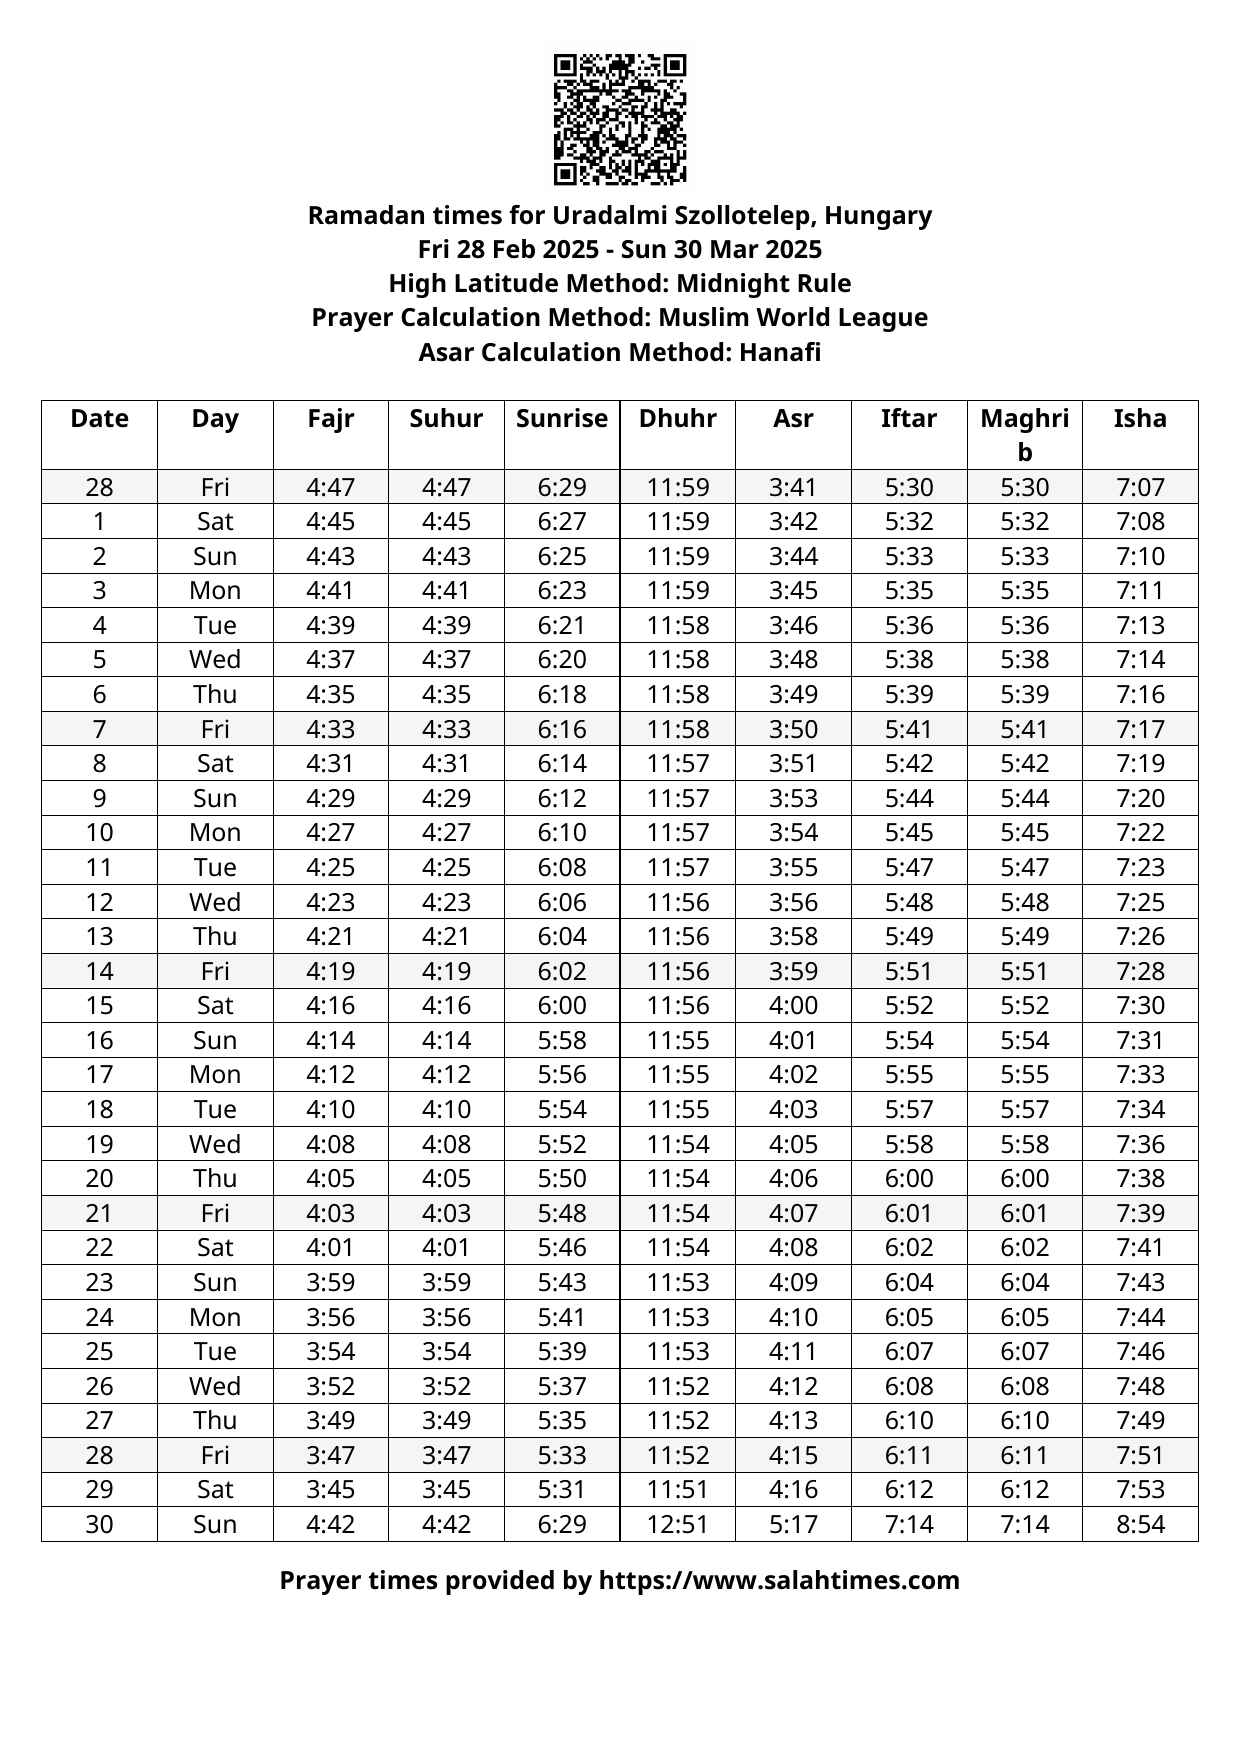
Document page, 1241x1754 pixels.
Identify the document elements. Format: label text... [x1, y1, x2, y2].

table_cell 6:04 [968, 1265, 1082, 1299]
table_cell 4:05 [274, 1161, 388, 1195]
table_cell 7:44 [1083, 1300, 1198, 1333]
table_cell 6:00 [852, 1161, 967, 1195]
table_cell 6:10 [505, 816, 619, 849]
table_cell 7:46 [1083, 1334, 1198, 1368]
table_header Day [158, 401, 273, 469]
table_cell 3:42 [736, 504, 851, 538]
table_cell 11:56 [621, 989, 735, 1022]
table_cell 4:33 [389, 712, 504, 745]
table_cell 3:58 [736, 919, 851, 953]
table_cell 5:32 [968, 504, 1082, 538]
table_cell 5:41 [852, 712, 967, 745]
text Prayer times provided by https://www.salahtimes.com [42, 1563, 1198, 1597]
table_cell 7:36 [1083, 1127, 1198, 1160]
table_cell 11:56 [621, 954, 735, 987]
table_cell 11:54 [621, 1127, 735, 1160]
table_cell 4:43 [274, 539, 388, 572]
table_cell 7:33 [1083, 1058, 1198, 1091]
table_cell Sun [158, 1023, 273, 1057]
table_cell Tue [158, 850, 273, 884]
table_cell 5:50 [505, 1161, 619, 1195]
table_cell 11:56 [621, 919, 735, 953]
table_cell 11:53 [621, 1265, 735, 1299]
table_cell 11 [42, 850, 157, 884]
table_cell 4:42 [389, 1507, 504, 1541]
table_header Maghrib [968, 401, 1082, 469]
table_cell 5:55 [852, 1058, 967, 1091]
table_cell Fri [158, 470, 273, 503]
table_cell 5:30 [968, 470, 1082, 503]
table_cell 6:29 [505, 470, 619, 503]
table_cell 4:01 [736, 1023, 851, 1057]
table_cell Sat [158, 746, 273, 780]
table_cell 5:42 [852, 746, 967, 780]
table_cell 7:30 [1083, 989, 1198, 1022]
table_cell 11:57 [621, 746, 735, 780]
table_cell 4:01 [274, 1231, 388, 1264]
table_cell 7:17 [1083, 712, 1198, 745]
table_cell 4:37 [389, 643, 504, 676]
table_cell 4:10 [389, 1092, 504, 1126]
table_cell 3:45 [736, 574, 851, 607]
table_cell 4:14 [274, 1023, 388, 1057]
text High Latitude Method: Midnight Rule [42, 266, 1198, 300]
table_cell 4:07 [736, 1196, 851, 1229]
table_cell 16 [42, 1023, 157, 1057]
table_cell Sun [158, 1265, 273, 1299]
table_cell 4:01 [389, 1231, 504, 1264]
table_cell 4:27 [389, 816, 504, 849]
table_cell 5:37 [505, 1369, 619, 1402]
table_cell 6:05 [852, 1300, 967, 1333]
table_cell 6:08 [852, 1369, 967, 1402]
table_cell 5:55 [968, 1058, 1082, 1091]
table_cell Tue [158, 1092, 273, 1126]
table_cell 11:56 [621, 885, 735, 918]
table_cell 11:58 [621, 677, 735, 711]
table_cell 3:45 [274, 1473, 388, 1506]
table_cell 4:16 [736, 1473, 851, 1506]
table_cell 5:56 [505, 1058, 619, 1091]
table_cell 5:33 [968, 539, 1082, 572]
table_cell 19 [42, 1127, 157, 1160]
table_cell 7:14 [968, 1507, 1082, 1541]
table_cell Thu [158, 1404, 273, 1437]
table_cell 11:54 [621, 1231, 735, 1264]
table_cell 4:05 [389, 1161, 504, 1195]
table_cell 28 [42, 470, 157, 503]
table_cell 6:11 [852, 1438, 967, 1472]
table_cell 5:42 [968, 746, 1082, 780]
table_cell 4:21 [274, 919, 388, 953]
table_cell 5:58 [852, 1127, 967, 1160]
table_cell 26 [42, 1369, 157, 1402]
table_cell 5:48 [852, 885, 967, 918]
table_cell 6:18 [505, 677, 619, 711]
table_cell 11:59 [621, 539, 735, 572]
table_cell Tue [158, 608, 273, 642]
table_cell 6:04 [852, 1265, 967, 1299]
table_cell 7:10 [1083, 539, 1198, 572]
table_cell 3:51 [736, 746, 851, 780]
table_cell 5:45 [852, 816, 967, 849]
table_cell 4:05 [736, 1127, 851, 1160]
table_cell 6:07 [968, 1334, 1082, 1368]
table_cell 7:20 [1083, 781, 1198, 814]
table_cell 23 [42, 1265, 157, 1299]
table_header Sunrise [505, 401, 619, 469]
table_cell 4 [42, 608, 157, 642]
table_cell 12 [42, 885, 157, 918]
table_cell 7:23 [1083, 850, 1198, 884]
table_cell 4:03 [274, 1196, 388, 1229]
table_cell 6:23 [505, 574, 619, 607]
table_cell 22 [42, 1231, 157, 1264]
table_cell 4:31 [274, 746, 388, 780]
table_cell 7:48 [1083, 1369, 1198, 1402]
table_cell 6:04 [505, 919, 619, 953]
table_cell 4:16 [274, 989, 388, 1022]
table_cell 4:39 [389, 608, 504, 642]
table_cell 3:54 [736, 816, 851, 849]
table_cell Fri [158, 1438, 273, 1472]
table_cell 4:45 [274, 504, 388, 538]
text Asar Calculation Method: Hanafi [42, 334, 1198, 368]
table_cell 5:43 [505, 1265, 619, 1299]
table_cell 14 [42, 954, 157, 987]
table_cell 6:29 [505, 1507, 619, 1541]
table_cell 4:31 [389, 746, 504, 780]
table_cell 4:25 [274, 850, 388, 884]
table_cell 3:46 [736, 608, 851, 642]
table_cell Fri [158, 954, 273, 987]
table_cell 21 [42, 1196, 157, 1229]
table_cell 5:57 [968, 1092, 1082, 1126]
table_cell 7:11 [1083, 574, 1198, 607]
table_cell Sat [158, 1473, 273, 1506]
table_header Asr [736, 401, 851, 469]
table_cell 5:52 [852, 989, 967, 1022]
table_cell 6:12 [852, 1473, 967, 1506]
table_cell 4:43 [389, 539, 504, 572]
table_cell 24 [42, 1300, 157, 1333]
table_cell 7:14 [852, 1507, 967, 1541]
table_cell 5:52 [968, 989, 1082, 1022]
text Prayer Calculation Method: Muslim World League [42, 300, 1198, 334]
table_cell 4:33 [274, 712, 388, 745]
table_cell 3:49 [389, 1404, 504, 1437]
table_cell 3:47 [274, 1438, 388, 1472]
table_cell 7:26 [1083, 919, 1198, 953]
table_cell 5:54 [505, 1092, 619, 1126]
table_cell Tue [158, 1334, 273, 1368]
table_cell 3:56 [389, 1300, 504, 1333]
table_cell Mon [158, 1058, 273, 1091]
table_cell 6:21 [505, 608, 619, 642]
table_cell 7:22 [1083, 816, 1198, 849]
table_cell 28 [42, 1438, 157, 1472]
table_cell 6:11 [968, 1438, 1082, 1472]
table_cell 6:27 [505, 504, 619, 538]
table_cell 7:49 [1083, 1404, 1198, 1437]
table_cell 4:45 [389, 504, 504, 538]
table_cell 4:39 [274, 608, 388, 642]
table_cell 7:31 [1083, 1023, 1198, 1057]
table_cell 5:49 [968, 919, 1082, 953]
table_cell 5:46 [505, 1231, 619, 1264]
table_cell 4:00 [736, 989, 851, 1022]
table_cell 3:49 [736, 677, 851, 711]
table_cell 3:59 [389, 1265, 504, 1299]
table_cell 3:53 [736, 781, 851, 814]
table_cell 5:36 [968, 608, 1082, 642]
table_cell 3:44 [736, 539, 851, 572]
table_cell 5:54 [852, 1023, 967, 1057]
table_cell 20 [42, 1161, 157, 1195]
table_cell 11:55 [621, 1058, 735, 1091]
table_cell 4:02 [736, 1058, 851, 1091]
table_cell 6:12 [505, 781, 619, 814]
table_cell Thu [158, 1161, 273, 1195]
table_cell 7:25 [1083, 885, 1198, 918]
table_cell 4:16 [389, 989, 504, 1022]
table_cell 11:55 [621, 1092, 735, 1126]
table_cell 11:53 [621, 1300, 735, 1333]
table_cell 4:29 [274, 781, 388, 814]
table_cell 4:47 [274, 470, 388, 503]
table_cell 9 [42, 781, 157, 814]
table_cell 4:21 [389, 919, 504, 953]
table_cell 4:41 [274, 574, 388, 607]
table_cell 7:34 [1083, 1092, 1198, 1126]
table_cell Fri [158, 712, 273, 745]
table_cell 5:36 [852, 608, 967, 642]
table_cell 4:08 [389, 1127, 504, 1160]
table_cell 15 [42, 989, 157, 1022]
table_cell 11:58 [621, 643, 735, 676]
table_cell 5:54 [968, 1023, 1082, 1057]
table_header Date [42, 401, 157, 469]
table_cell 7:07 [1083, 470, 1198, 503]
table_cell 6:10 [968, 1404, 1082, 1437]
table_cell Wed [158, 643, 273, 676]
table_cell 11:57 [621, 850, 735, 884]
table_cell 12:51 [621, 1507, 735, 1541]
table_cell 3:56 [736, 885, 851, 918]
table_cell 3 [42, 574, 157, 607]
table_cell 6:06 [505, 885, 619, 918]
table_cell 5:33 [505, 1438, 619, 1472]
table_cell 4:15 [736, 1438, 851, 1472]
table_cell 11:58 [621, 712, 735, 745]
table_cell 4:37 [274, 643, 388, 676]
table_cell 4:11 [736, 1334, 851, 1368]
table_cell 6:16 [505, 712, 619, 745]
table_cell 4:08 [736, 1231, 851, 1264]
table_cell 6:08 [968, 1369, 1082, 1402]
table_cell 3:52 [274, 1369, 388, 1402]
table_cell 11:51 [621, 1473, 735, 1506]
table_cell 4:35 [389, 677, 504, 711]
table_cell 6 [42, 677, 157, 711]
table_cell 4:41 [389, 574, 504, 607]
table_cell Wed [158, 885, 273, 918]
table_cell 5:52 [505, 1127, 619, 1160]
table_cell 5:51 [968, 954, 1082, 987]
table_cell 4:23 [274, 885, 388, 918]
table_cell 7:16 [1083, 677, 1198, 711]
table_cell 6:02 [505, 954, 619, 987]
table_cell 5:39 [968, 677, 1082, 711]
table_header Iftar [852, 401, 967, 469]
table_cell 5:57 [852, 1092, 967, 1126]
table_cell 5:35 [505, 1404, 619, 1437]
table_cell Sat [158, 1231, 273, 1264]
text Fri 28 Feb 2025 - Sun 30 Mar 2025 [42, 232, 1198, 266]
table_cell 6:08 [505, 850, 619, 884]
table_cell 5:38 [968, 643, 1082, 676]
table_cell 3:52 [389, 1369, 504, 1402]
table_cell Thu [158, 919, 273, 953]
table_cell Sun [158, 539, 273, 572]
table_cell 7:53 [1083, 1473, 1198, 1506]
table_cell 4:42 [274, 1507, 388, 1541]
table_cell 6:10 [852, 1404, 967, 1437]
table_header Dhuhr [621, 401, 735, 469]
table_cell 25 [42, 1334, 157, 1368]
table_cell 2 [42, 539, 157, 572]
table_cell 7:13 [1083, 608, 1198, 642]
table_cell 18 [42, 1092, 157, 1126]
table_cell 4:12 [389, 1058, 504, 1091]
table_cell 7:51 [1083, 1438, 1198, 1472]
table_cell 11:53 [621, 1334, 735, 1368]
table_cell 5:44 [852, 781, 967, 814]
table_cell Wed [158, 1369, 273, 1402]
table_cell 5:39 [852, 677, 967, 711]
table_cell 4:08 [274, 1127, 388, 1160]
table_cell Mon [158, 574, 273, 607]
table_cell 17 [42, 1058, 157, 1091]
table_cell 6:14 [505, 746, 619, 780]
table_cell Sun [158, 1507, 273, 1541]
table_cell 4:47 [389, 470, 504, 503]
table_cell 3:49 [274, 1404, 388, 1437]
table_cell 5:38 [852, 643, 967, 676]
table_cell 4:10 [274, 1092, 388, 1126]
table_cell 5:35 [852, 574, 967, 607]
table_cell 7:39 [1083, 1196, 1198, 1229]
table_cell 4:12 [274, 1058, 388, 1091]
table_cell 3:45 [389, 1473, 504, 1506]
table_cell 6:02 [852, 1231, 967, 1264]
table_cell 4:03 [389, 1196, 504, 1229]
table_cell 7:14 [1083, 643, 1198, 676]
table_cell 11:58 [621, 608, 735, 642]
table_cell 5:31 [505, 1473, 619, 1506]
table_cell 4:06 [736, 1161, 851, 1195]
table_cell 4:23 [389, 885, 504, 918]
table_cell 8 [42, 746, 157, 780]
table_cell 4:35 [274, 677, 388, 711]
table_cell 4:09 [736, 1265, 851, 1299]
table_cell 4:12 [736, 1369, 851, 1402]
table_cell 11:52 [621, 1369, 735, 1402]
table_cell 30 [42, 1507, 157, 1541]
table_cell 4:19 [274, 954, 388, 987]
table_cell 5:41 [505, 1300, 619, 1333]
table_cell 7:38 [1083, 1161, 1198, 1195]
table_cell 7:08 [1083, 504, 1198, 538]
table_cell 11:54 [621, 1196, 735, 1229]
table_cell 3:50 [736, 712, 851, 745]
table_cell 5:30 [852, 470, 967, 503]
table_cell 4:27 [274, 816, 388, 849]
table_cell 6:01 [968, 1196, 1082, 1229]
table_cell 8:54 [1083, 1507, 1198, 1541]
table_cell 5 [42, 643, 157, 676]
table_cell 7:41 [1083, 1231, 1198, 1264]
table_cell Mon [158, 1300, 273, 1333]
table_cell Mon [158, 816, 273, 849]
table_cell 5:39 [505, 1334, 619, 1368]
table_cell 5:58 [505, 1023, 619, 1057]
table_cell 3:47 [389, 1438, 504, 1472]
text Ramadan times for Uradalmi Szollotelep, Hungary [42, 198, 1198, 232]
table_cell 5:47 [968, 850, 1082, 884]
table_cell 29 [42, 1473, 157, 1506]
table_cell 6:05 [968, 1300, 1082, 1333]
table_cell 5:41 [968, 712, 1082, 745]
table_cell 7:28 [1083, 954, 1198, 987]
table_cell 7:19 [1083, 746, 1198, 780]
table_cell 4:13 [736, 1404, 851, 1437]
table_cell 1 [42, 504, 157, 538]
table_cell 5:47 [852, 850, 967, 884]
table_cell 5:35 [968, 574, 1082, 607]
table_cell 11:59 [621, 504, 735, 538]
table_cell 3:56 [274, 1300, 388, 1333]
table_cell Thu [158, 677, 273, 711]
table_header Isha [1083, 401, 1198, 469]
table_cell 5:48 [505, 1196, 619, 1229]
table_cell 5:32 [852, 504, 967, 538]
table_cell 5:44 [968, 781, 1082, 814]
table_cell 4:10 [736, 1300, 851, 1333]
table_cell 6:12 [968, 1473, 1082, 1506]
table_cell 4:14 [389, 1023, 504, 1057]
table_cell 4:29 [389, 781, 504, 814]
table_cell 11:57 [621, 781, 735, 814]
table_cell 11:59 [621, 470, 735, 503]
table_cell 4:25 [389, 850, 504, 884]
table_cell 6:00 [505, 989, 619, 1022]
table_cell 11:54 [621, 1161, 735, 1195]
table_cell 3:54 [274, 1334, 388, 1368]
table_cell 4:03 [736, 1092, 851, 1126]
table_cell 11:52 [621, 1438, 735, 1472]
table_cell 3:59 [274, 1265, 388, 1299]
table_cell 3:54 [389, 1334, 504, 1368]
table_cell 7:43 [1083, 1265, 1198, 1299]
table_cell 11:52 [621, 1404, 735, 1437]
table_header Suhur [389, 401, 504, 469]
table_cell 11:55 [621, 1023, 735, 1057]
table_cell 5:17 [736, 1507, 851, 1541]
table_cell 13 [42, 919, 157, 953]
table_cell 7 [42, 712, 157, 745]
picture [542, 41, 699, 198]
table_cell 3:41 [736, 470, 851, 503]
table_cell 5:33 [852, 539, 967, 572]
table_cell 4:19 [389, 954, 504, 987]
table_cell 5:49 [852, 919, 967, 953]
table_cell 10 [42, 816, 157, 849]
table_cell 27 [42, 1404, 157, 1437]
table_cell 11:59 [621, 574, 735, 607]
table_cell Sat [158, 989, 273, 1022]
table_cell 6:02 [968, 1231, 1082, 1264]
table_cell 11:57 [621, 816, 735, 849]
table_cell 6:25 [505, 539, 619, 572]
table_cell Wed [158, 1127, 273, 1160]
table_cell 6:07 [852, 1334, 967, 1368]
table_cell 5:45 [968, 816, 1082, 849]
table_cell Fri [158, 1196, 273, 1229]
table_cell 6:01 [852, 1196, 967, 1229]
table_cell Sat [158, 504, 273, 538]
table_header Fajr [274, 401, 388, 469]
table_cell 5:48 [968, 885, 1082, 918]
table_cell 6:20 [505, 643, 619, 676]
table_cell 5:58 [968, 1127, 1082, 1160]
table_cell Sun [158, 781, 273, 814]
table_cell 5:51 [852, 954, 967, 987]
table_cell 3:55 [736, 850, 851, 884]
table_cell 3:48 [736, 643, 851, 676]
table_cell 6:00 [968, 1161, 1082, 1195]
table_cell 3:59 [736, 954, 851, 987]
